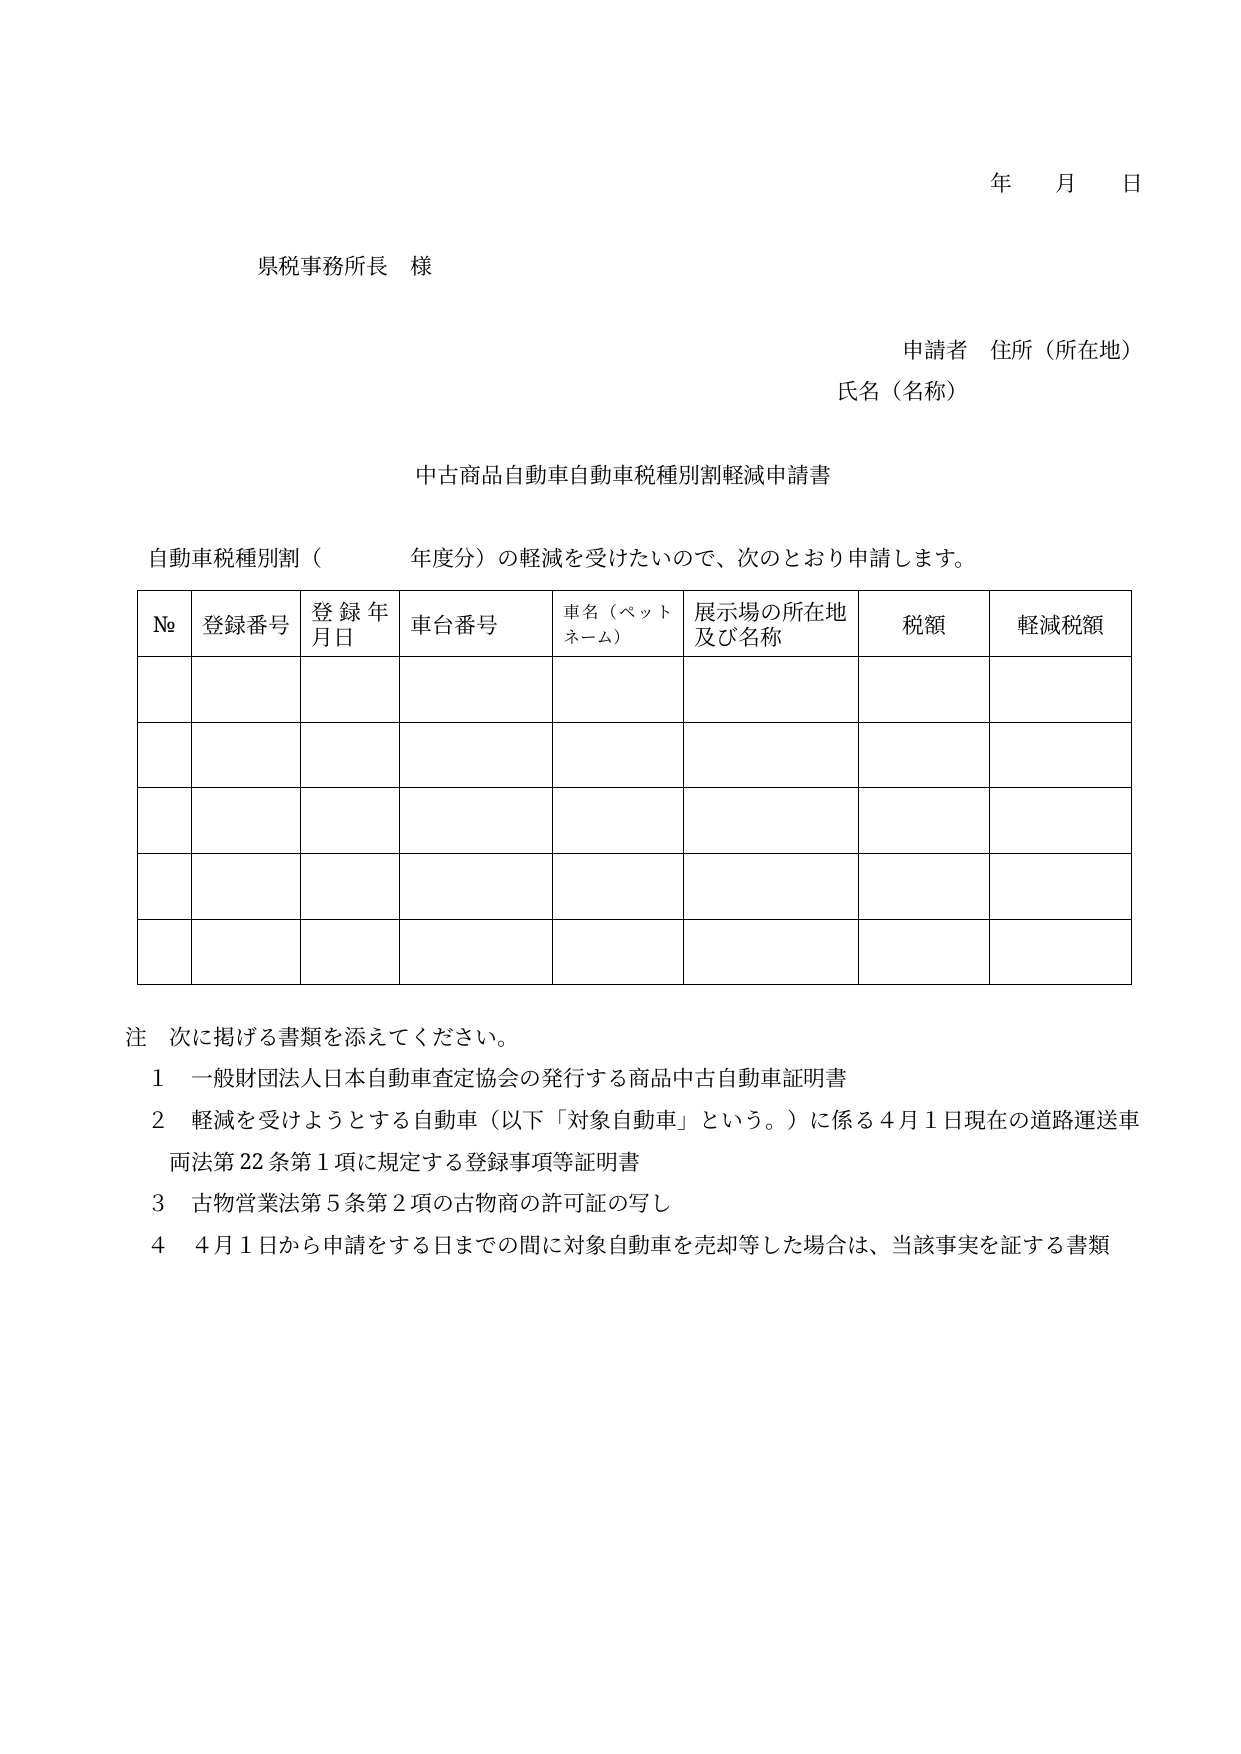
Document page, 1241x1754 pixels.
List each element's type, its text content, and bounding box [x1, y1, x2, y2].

table_header 車名（ペットネーム） [553, 591, 683, 656]
table_cell [990, 657, 1131, 722]
table_cell [400, 723, 552, 787]
table_cell [192, 854, 300, 918]
text 氏名（名称） 印 [104, 369, 1143, 411]
table_cell [684, 723, 858, 787]
table_cell [684, 788, 858, 853]
table_header 展示場の所在地及び名称 [684, 591, 858, 656]
text 県税事務所長 様 [104, 244, 1143, 286]
table_cell [138, 920, 191, 984]
text 自動車税種別割（ 年度分）の軽減を受けたいので、次のとおり申請します。 [126, 536, 1143, 578]
table_cell [684, 854, 858, 918]
table_header 登録年月日 [301, 591, 399, 656]
table_cell [553, 920, 683, 984]
table_cell [553, 723, 683, 787]
text １ 一般財団法人日本自動車査定協会の発行する商品中古自動車証明書 [147, 1057, 1143, 1098]
text ３ 古物営業法第５条第２項の古物商の許可証の写し [147, 1182, 1143, 1223]
table_cell [192, 723, 300, 787]
table_cell [192, 788, 300, 853]
table_cell [990, 920, 1131, 984]
table_cell [138, 723, 191, 787]
table_cell [990, 854, 1131, 918]
table_cell [301, 657, 399, 722]
text ２ 軽減を受けようとする自動車（以下「対象自動車」という。）に係る４月１日現在の道路運送車両法第22条第１項に規定する登録事項等証明書 [147, 1098, 1143, 1182]
table_cell [859, 920, 989, 984]
table_cell [400, 920, 552, 984]
text 年 月 日 [104, 161, 1143, 203]
text ４ ４月１日から申請をする日までの間に対象自動車を売却等した場合は、当該事実を証する書類 [147, 1223, 1143, 1265]
text 注 次に掲げる書類を添えてください。 [126, 1015, 1143, 1057]
table_cell [301, 723, 399, 787]
table_cell [684, 657, 858, 722]
table_cell [990, 723, 1131, 787]
table_cell [859, 723, 989, 787]
table_cell [192, 920, 300, 984]
table_header № [138, 591, 191, 656]
table_cell [859, 854, 989, 918]
table_cell [553, 657, 683, 722]
table_cell [138, 657, 191, 722]
table_cell [400, 788, 552, 853]
table_cell [301, 854, 399, 918]
table_cell [684, 920, 858, 984]
text 中古商品自動車自動車税種別割軽減申請書 [104, 453, 1143, 494]
table_cell [400, 854, 552, 918]
table_cell [859, 788, 989, 853]
table_cell [400, 657, 552, 722]
table_cell [859, 657, 989, 722]
table_cell [192, 657, 300, 722]
table_cell [301, 788, 399, 853]
table_cell [138, 788, 191, 853]
table_cell [553, 854, 683, 918]
table_cell [553, 788, 683, 853]
table_header 登録番号 [192, 591, 300, 656]
table_cell [138, 854, 191, 918]
text 申請者 住所（所在地） [104, 328, 1143, 369]
table_header 車台番号 [400, 591, 552, 656]
table_cell [301, 920, 399, 984]
table_header 税額 [859, 591, 989, 656]
table_cell [990, 788, 1131, 853]
table_header 軽減税額 [990, 591, 1131, 656]
